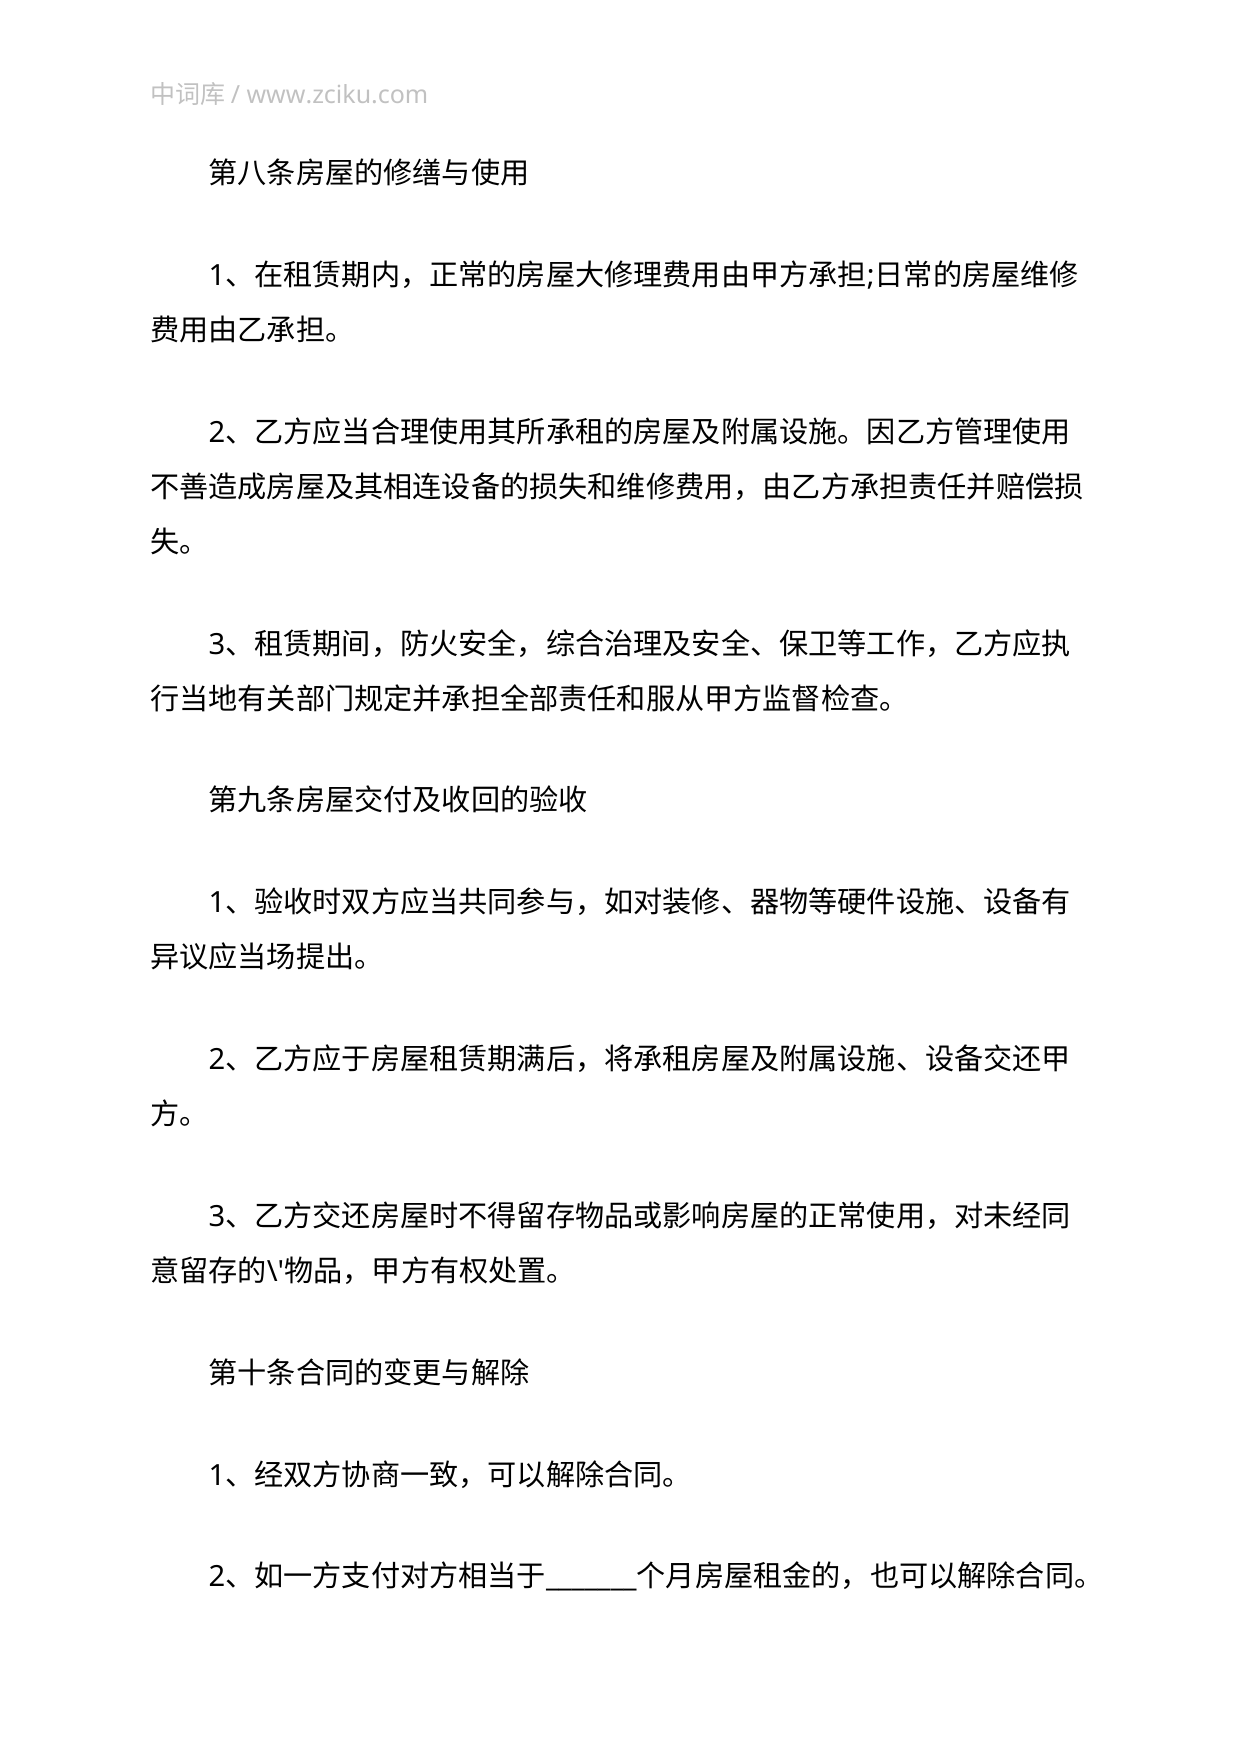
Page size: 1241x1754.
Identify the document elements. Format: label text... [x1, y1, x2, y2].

text 1、在租赁期内，正常的房屋大修理费用由甲方承担;日常的房屋维修费用由乙承担。 [150, 252, 1090, 349]
text 1、验收时双方应当共同参与，如对装修、器物等硬件设施、设备有异议应当场提出。 [150, 879, 1090, 976]
text 3、乙方交还房屋时不得留存物品或影响房屋的正常使用，对未经同意留存的\'物品，甲方有权处置。 [150, 1192, 1090, 1290]
text 2、乙方应于房屋租赁期满后，将承租房屋及附属设施、设备交还甲方。 [150, 1036, 1090, 1133]
text 第十条合同的变更与解除 [150, 1349, 1090, 1392]
text 2、乙方应当合理使用其所承租的房屋及附属设施。因乙方管理使用不善造成房屋及其相连设备的损失和维修费用，由乙方承担责任并赔偿损失。 [150, 408, 1090, 561]
text 第九条房屋交付及收回的验收 [150, 777, 1090, 819]
text 第八条房屋的修缮与使用 [150, 150, 1090, 192]
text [150, 1553, 1090, 1595]
text 1、经双方协商一致，可以解除合同。 [150, 1451, 1090, 1493]
text 3、租赁期间，防火安全，综合治理及安全、保卫等工作，乙方应执行当地有关部门规定并承担全部责任和服从甲方监督检查。 [150, 620, 1090, 717]
